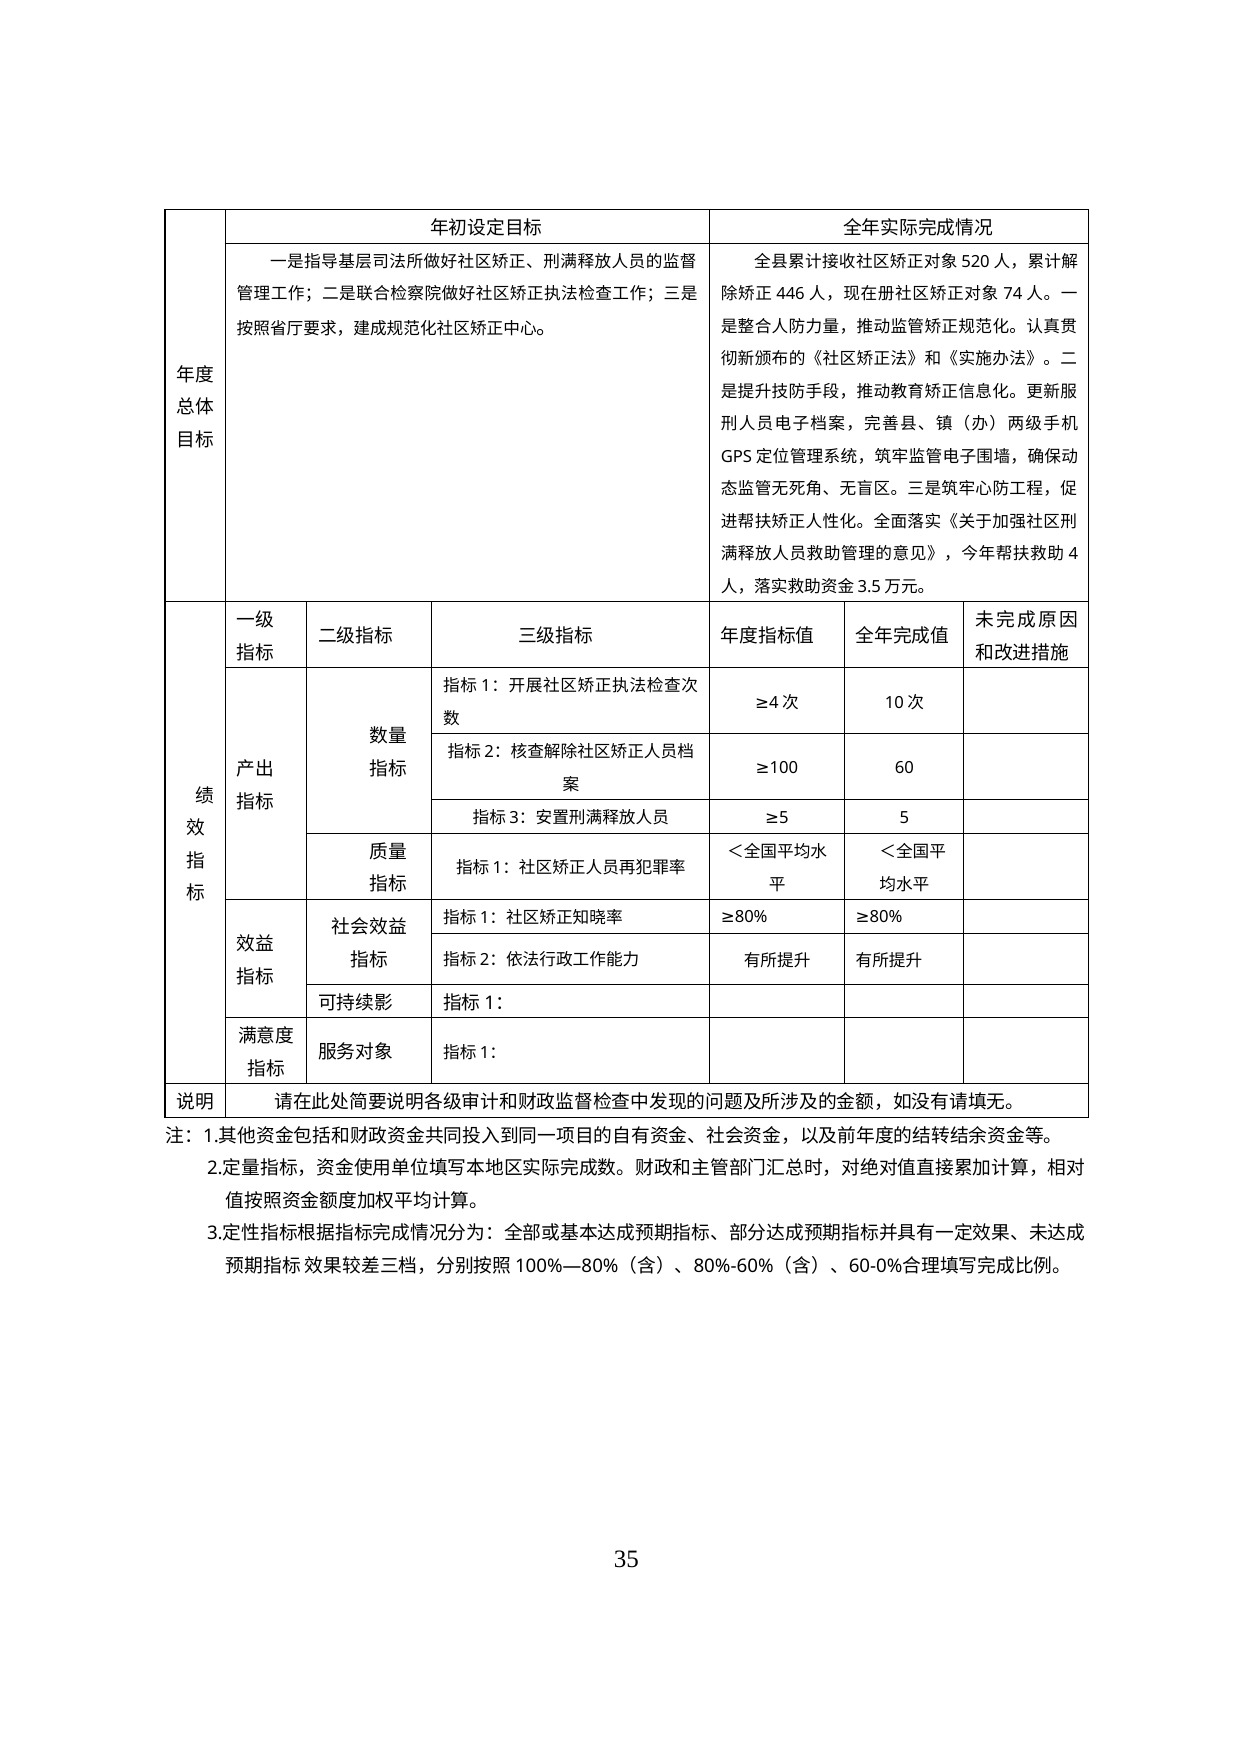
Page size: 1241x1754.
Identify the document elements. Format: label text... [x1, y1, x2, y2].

table_cell ＜全国平均水平 [710, 834, 844, 899]
table_cell 指标2：核查解除社区矫正人员档案 [432, 734, 709, 799]
table_cell 指标1：开展社区矫正执法检查次数 [432, 668, 709, 733]
table_cell ≥4次 [710, 668, 844, 733]
table_cell 指标1：社区矫正人员再犯罪率 [432, 834, 709, 899]
table_cell 可持续影 [307, 985, 431, 1017]
text 2.定量指标，资金使用单位填写本地区实际完成数。财政和主管部门汇总时，对绝对值直接累加计算，相对值按照资金额度加权平均计算。 [207, 1150, 1087, 1215]
table_cell ≥100 [710, 734, 844, 799]
table_cell 年初设定目标 [226, 210, 709, 243]
table_cell 质量 指标 [307, 834, 431, 899]
table_cell 绩 效 指 标 [166, 602, 225, 1083]
table_cell [964, 985, 1088, 1017]
table_cell [964, 934, 1088, 984]
table_cell 5 [845, 800, 963, 833]
table_cell [964, 900, 1088, 932]
table_cell 服务对象 [307, 1018, 431, 1083]
table_cell 说明 [166, 1084, 225, 1117]
text 注：1.其他资金包括和财政资金共同投入到同一项目的自有资金、社会资金，以及前年度的结转结余资金等。 [165, 1118, 1087, 1150]
table_cell 全年实际完成情况 [710, 210, 1088, 243]
table_cell 社会效益 指标 [307, 900, 431, 984]
table_cell [710, 1018, 844, 1083]
table_cell 请在此处简要说明各级审计和财政监督检查中发现的问题及所涉及的金额，如没有请填无。 [226, 1084, 1088, 1117]
table_cell ＜全国平均水平 [845, 834, 963, 899]
table_cell 指标3：安置刑满释放人员 [432, 800, 709, 833]
table_cell 未完成原因和改进措施 [964, 602, 1088, 667]
table_cell 一是指导基层司法所做好社区矫正、刑满释放人员的监督管理工作；二是联合检察院做好社区矫正执法检查工作；三是按照省厅要求，建成规范化社区矫正中心。 [226, 244, 709, 601]
table_cell 指标1： [432, 1018, 709, 1083]
table_cell 效益 指标 [226, 900, 306, 1017]
table_cell [710, 985, 844, 1017]
table_cell [845, 985, 963, 1017]
table_cell 一级 指标 [226, 602, 306, 667]
table_cell [845, 1018, 963, 1083]
table_cell 年度指标值 [710, 602, 844, 667]
table_cell 二级指标 [307, 602, 431, 667]
table_cell [964, 668, 1088, 733]
table_cell 满意度指标 [226, 1018, 306, 1083]
table_cell 10次 [845, 668, 963, 733]
table_cell 全县累计接收社区矫正对象520人，累计解除矫正446人，现在册社区矫正对象74人。一是整合人防力量，推动监管矫正规范化。认真贯彻新颁布的《社区矫正法》和《实施办法》。二是提升技防手段，推动教育矫正信息化。更新服刑人员电子档案，完善县、镇（办）两级手机GPS定位管理系统，筑牢监管电子围墙，确保动态监管无死角、无盲区。三是筑牢心防工程，促进帮扶矫正人性化。全面落实《关于加强社区刑满释放人员救助管理的意见》，今年帮扶救助4人，落实救助资金3.5万元。 [710, 244, 1088, 601]
table_cell 指标2：依法行政工作能力 [432, 934, 709, 984]
table_cell 60 [845, 734, 963, 799]
table_cell 三级指标 [432, 602, 709, 667]
table_cell 产出 指标 [226, 668, 306, 899]
table_cell ≥80% [710, 900, 844, 932]
text 3.定性指标根据指标完成情况分为：全部或基本达成预期指标、部分达成预期指标并具有一定效果、未达成预期指标 效果较差三档，分别按照100%—80%（含）、80%-60%（含）、60-0%合理填写完成比例。 [207, 1215, 1087, 1280]
table_cell 全年完成值 [845, 602, 963, 667]
table_cell ≥5 [710, 800, 844, 833]
table_cell 年度 总体 目标 [166, 210, 225, 601]
table_cell 指标1：社区矫正知晓率 [432, 900, 709, 932]
table_cell ≥80% [845, 900, 963, 932]
table_cell [964, 800, 1088, 833]
table_cell 数量 指标 [307, 668, 431, 833]
table_cell 有所提升 [710, 934, 844, 984]
table_cell 有所提升 [845, 934, 963, 984]
table_cell [964, 1018, 1088, 1083]
table_cell 指标1： [432, 985, 709, 1017]
table_cell [964, 734, 1088, 799]
table_cell [964, 834, 1088, 899]
